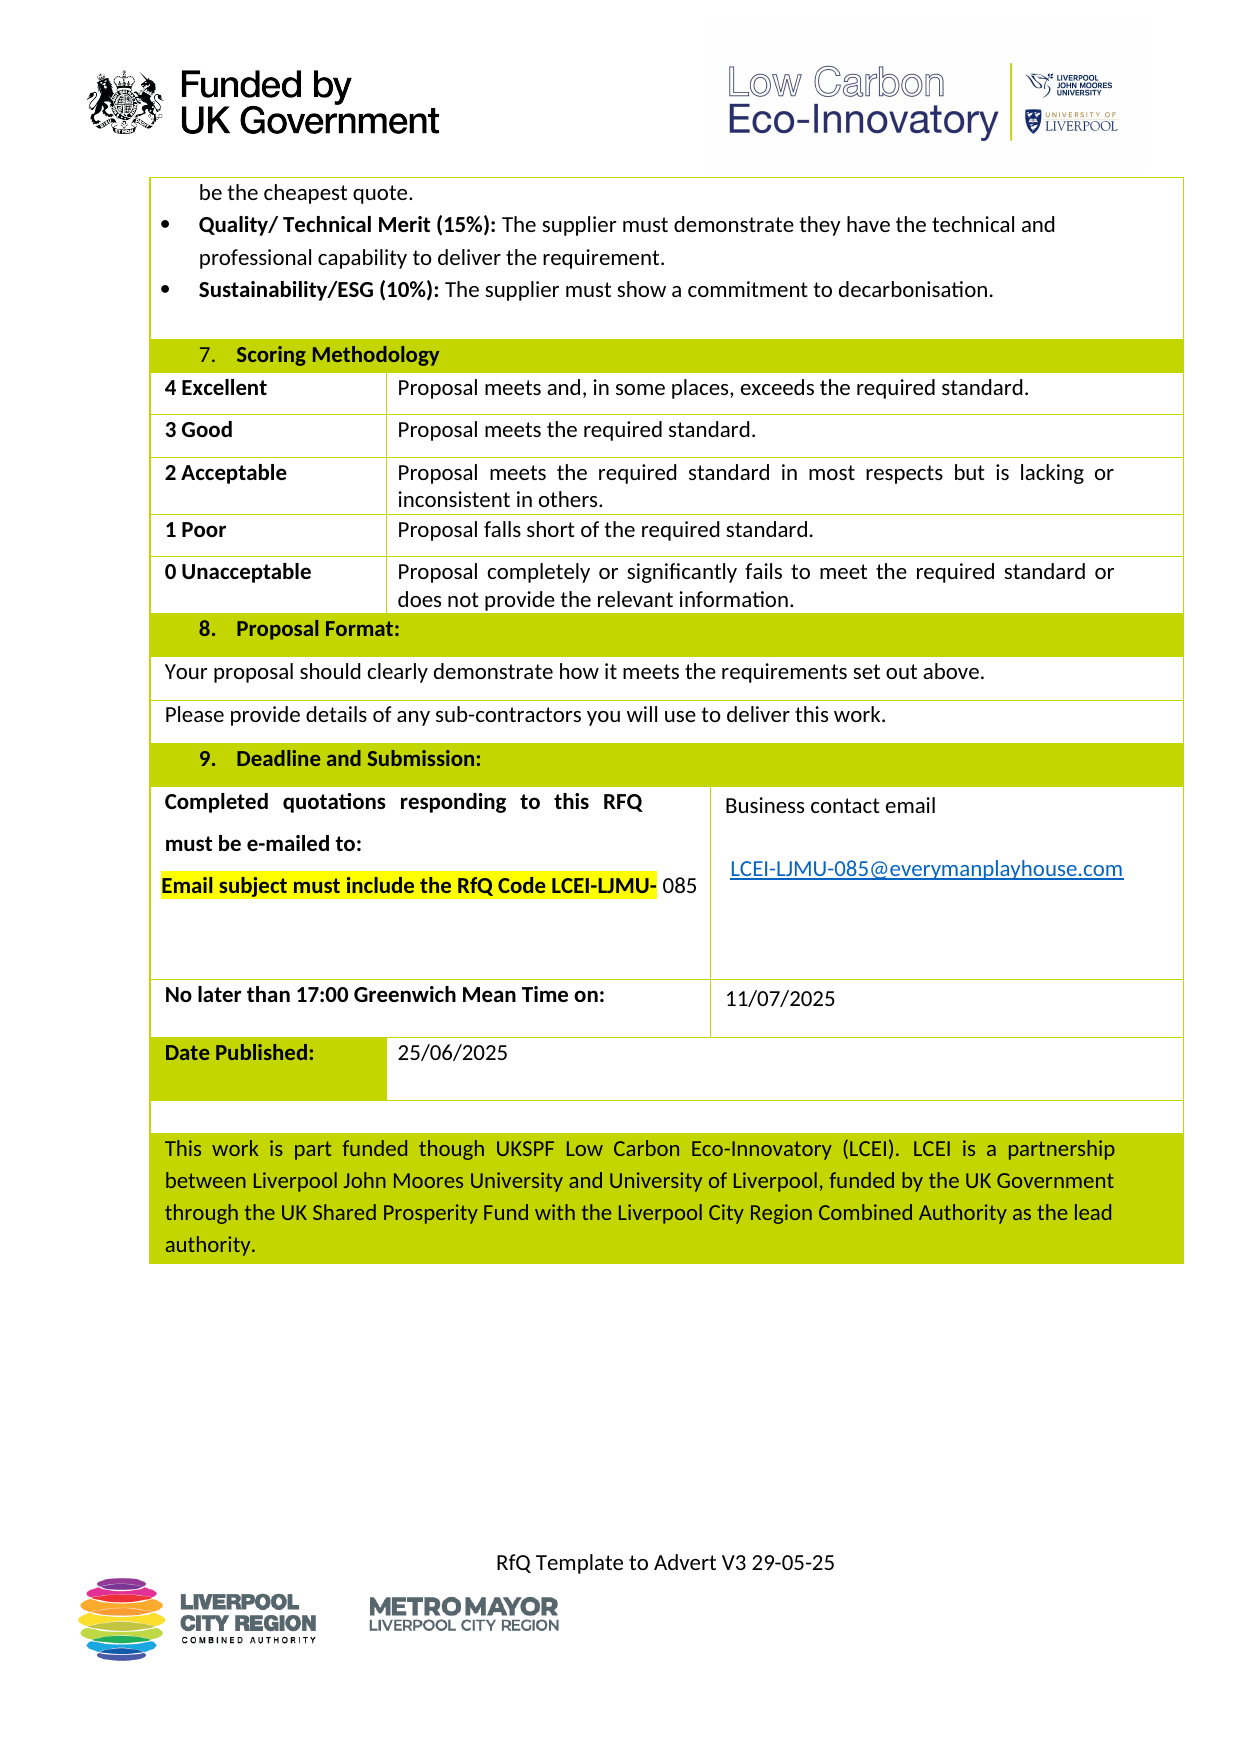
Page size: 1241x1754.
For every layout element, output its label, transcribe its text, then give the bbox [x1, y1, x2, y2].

table_cell Proposal Format: [151, 614, 1183, 656]
table_cell Proposal falls short of the required standard. [387, 515, 1183, 556]
table_cell Business contact email LCEI-LJMU-085@everymanplayhouse.com [711, 787, 1183, 979]
picture [78, 61, 448, 143]
table_cell 4 Excellent [151, 373, 386, 414]
table_cell [387, 1038, 1183, 1100]
table_cell Proposal meets and, in some places, exceeds the required standard. [387, 373, 1183, 414]
table_cell Deadline and Submission: [151, 744, 1183, 786]
table_cell 3 Good [151, 415, 386, 457]
table_cell 2 Acceptable [151, 458, 386, 514]
table_cell [151, 1101, 1183, 1133]
table_cell Your proposal should clearly demonstrate how it meets the requirements set out above. [151, 657, 1183, 699]
table_cell This work is part funded though UKSPF Low Carbon Eco-Innovatory (LCEI). LCEI is a partnership between Liverpool John Moores University and University of Liverpool, funded by the UK Government through the UK Shared Prosperity Fund with the Liverpool City Region Combined Authority as the lead authority. [151, 1134, 1183, 1263]
table_cell Scoring Methodology [151, 340, 1183, 372]
table_cell Proposal meets the required standard. [387, 415, 1183, 457]
table_cell Please provide details of any sub-contractors you will use to deliver this work. [151, 701, 1183, 743]
table_cell 0 Unacceptable [151, 557, 386, 613]
table_cell [711, 980, 1183, 1037]
picture [703, 18, 1147, 171]
table_cell No later than 17:00 Greenwich Mean Time on: [151, 980, 710, 1037]
table_cell Completed quotations responding to this RFQ must be e-mailed to: Email subject must include the RfQ Code LCEI-LJMU- [151, 787, 710, 979]
table_cell Date Published: [151, 1038, 386, 1100]
table_cell Proposal completely or significantly fails to meet the required standard or does not provide the relevant information. [387, 557, 1183, 613]
picture [76, 1576, 580, 1681]
table_cell 1 Poor [151, 515, 386, 556]
table_cell Proposal meets the required standard in most respects but is lacking or inconsistent in others. [387, 458, 1183, 514]
